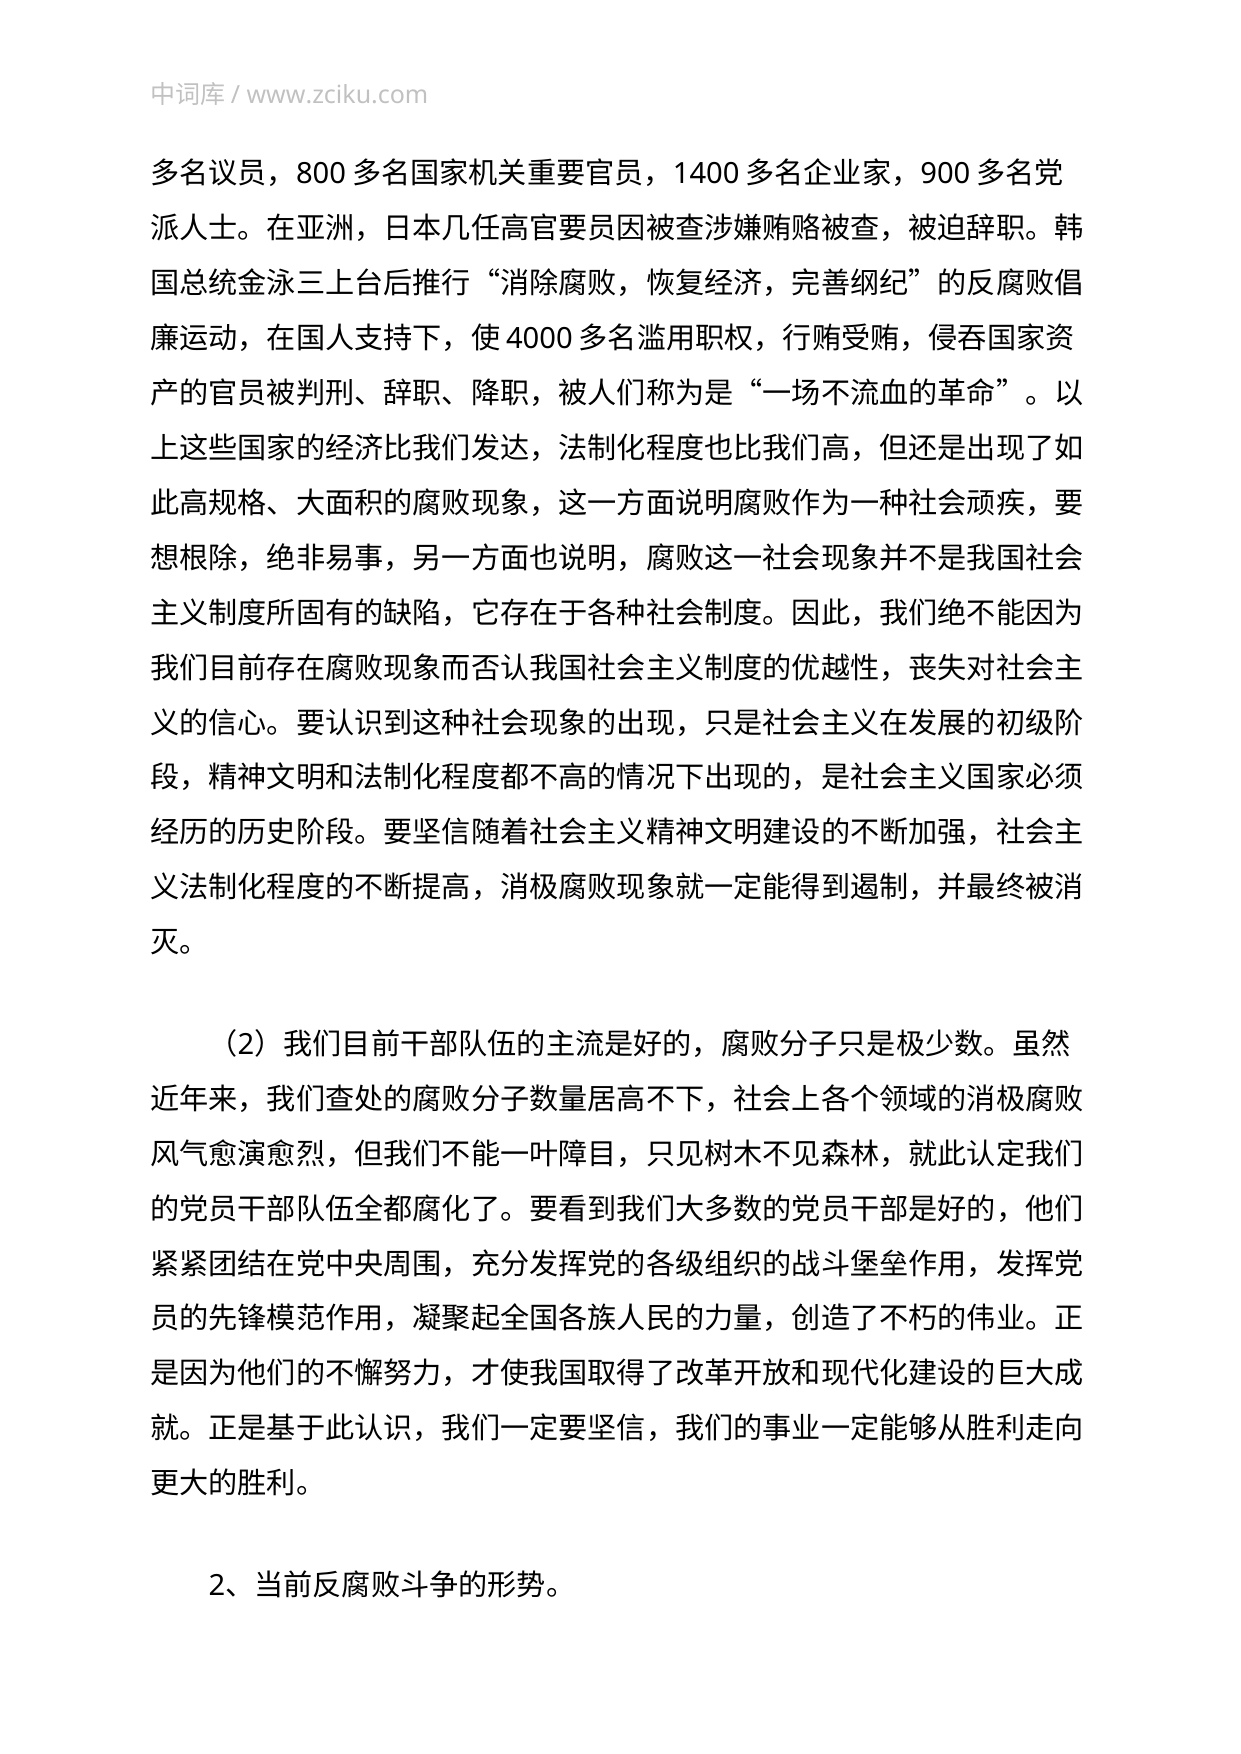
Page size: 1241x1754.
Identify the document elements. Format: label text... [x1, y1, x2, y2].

text （2）我们目前干部队伍的主流是好的，腐败分子只是极少数。虽然近年来，我们查处的腐败分子数量居高不下，社会上各个领域的消极腐败风气愈演愈烈，但我们不能一叶障目，只见树木不见森林，就此认定我们的党员干部队伍全都腐化了。要看到我们大多数的党员干部是好的，他们紧紧团结在党中央周围，充分发挥党的各级组织的战斗堡垒作用，发挥党员的先锋模范作用，凝聚起全国各族人民的力量，创造了不朽的伟业。正是因为他们的不懈努力，才使我国取得了改革开放和现代化建设的巨大成就。正是基于此认识，我们一定要坚信，我们的事业一定能够从胜利走向更大的胜利。 [150, 1021, 1090, 1502]
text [150, 150, 1090, 961]
text 2、当前反腐败斗争的形势。 [150, 1562, 1090, 1604]
